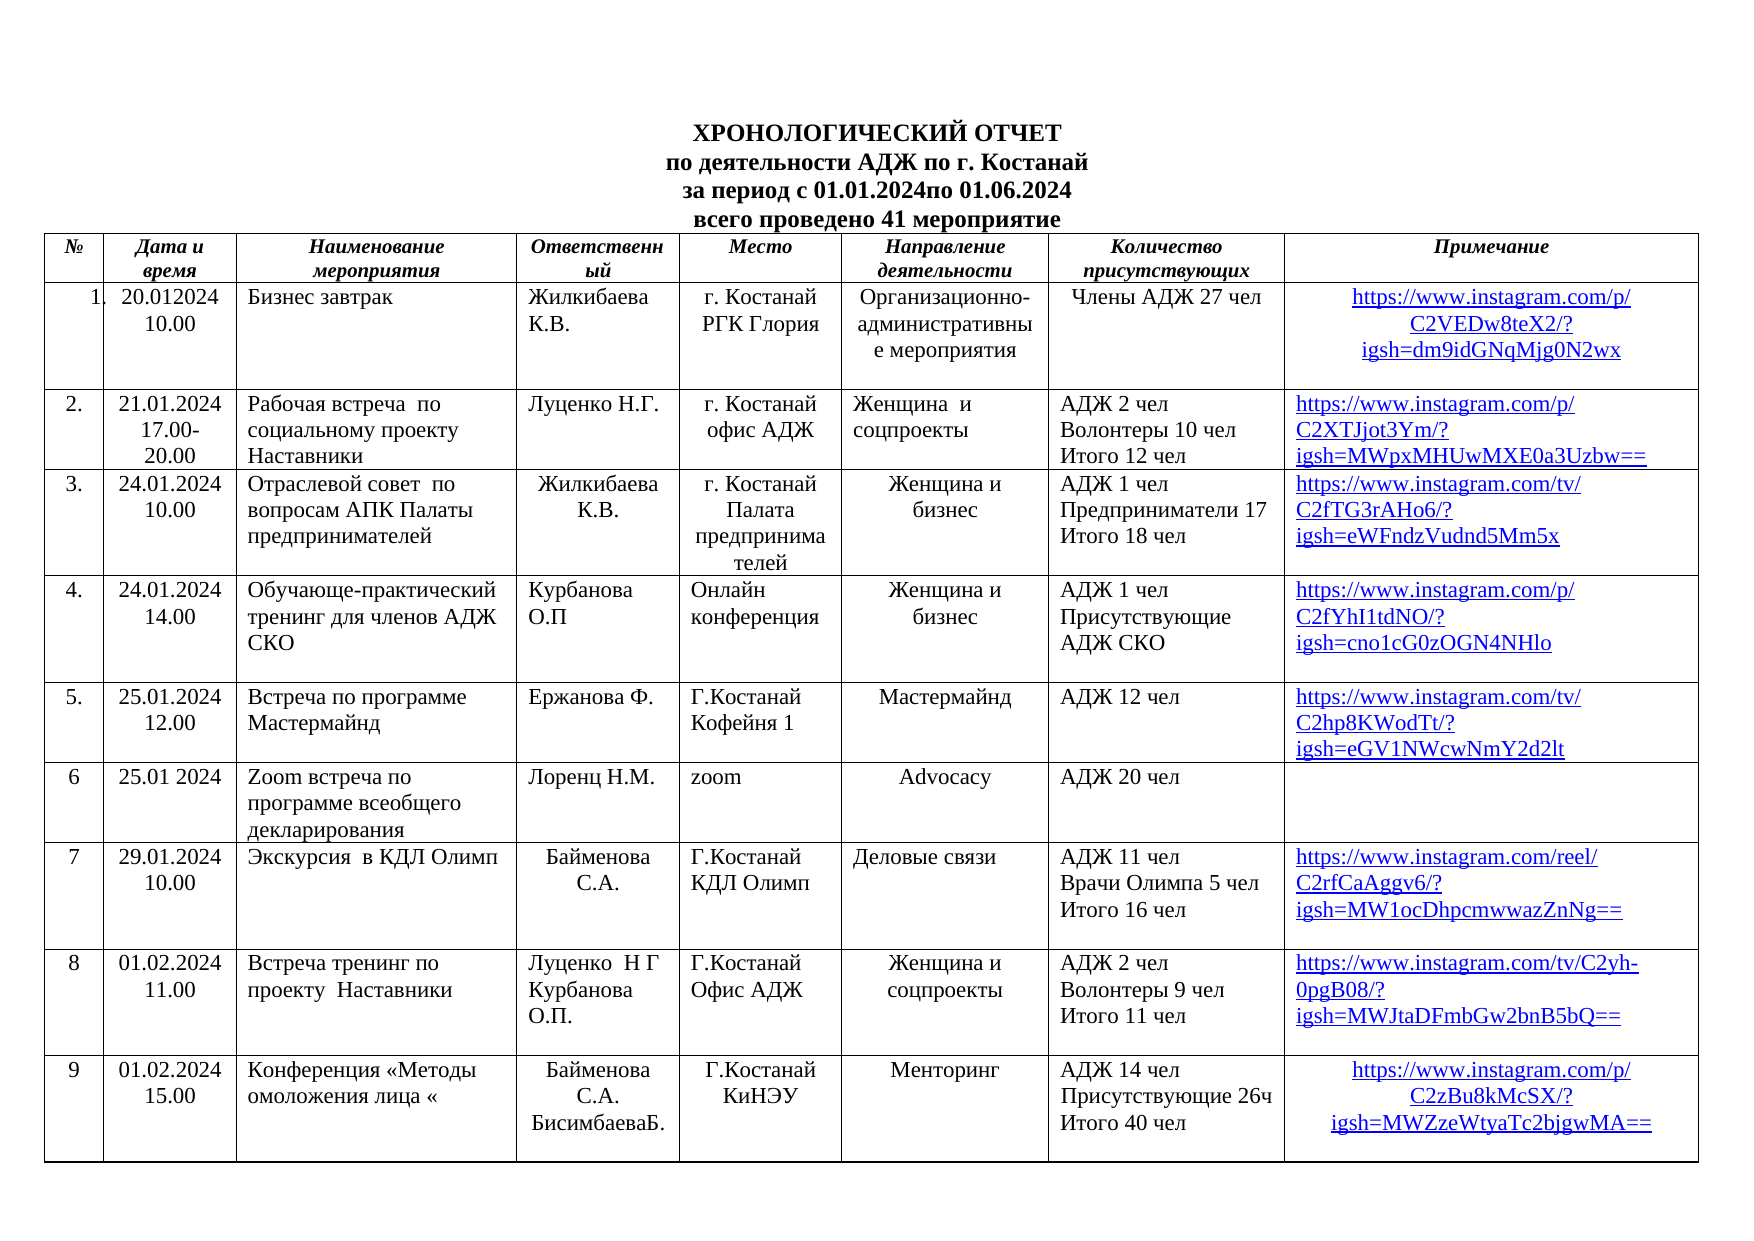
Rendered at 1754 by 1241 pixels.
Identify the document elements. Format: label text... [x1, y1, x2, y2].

table_cell Менторинг [842, 1056, 1048, 1161]
table_cell Обучающе-практический тренинг для членов АДЖ СКО [237, 576, 516, 682]
table_cell Организационно-административные мероприятия [842, 283, 1048, 389]
table_cell Встреча тренинг по проекту Наставники [237, 950, 516, 1055]
table_cell [45, 283, 103, 389]
table_cell 24.01.2024 14.00 [104, 576, 236, 682]
table_cell Луценко Н Г Курбанова О.П. [517, 950, 679, 1055]
table_cell Женщина и соцпроекты [842, 950, 1048, 1055]
table_cell Мастермайнд [842, 683, 1048, 762]
table_header Примечание [1285, 234, 1698, 282]
table_cell Луценко Н.Г. [517, 390, 679, 469]
table_cell Бизнес завтрак [237, 283, 516, 389]
table_cell 25.01.2024 12.00 [104, 683, 236, 762]
table_header Дата и время [104, 234, 236, 282]
table_cell 9 [45, 1056, 103, 1161]
table_cell 3. [45, 470, 103, 575]
table_cell Байменова С.А. [517, 843, 679, 948]
table_cell Жилкибаева К.В. [517, 283, 679, 389]
table_cell Аdvocacy [842, 763, 1048, 842]
table_cell Курбанова О.П [517, 576, 679, 682]
table_header Направление деятельности [842, 234, 1048, 282]
table_cell 29.01.2024 10.00 [104, 843, 236, 948]
table_cell Женщина и бизнес [842, 470, 1048, 575]
table_cell АДЖ 2 чел Волонтеры 9 чел Итого 11 чел [1049, 950, 1284, 1055]
table_cell АДЖ 1 чел Присутствующие АДЖ СКО [1049, 576, 1284, 682]
table_cell 01.02.2024 11.00 [104, 950, 236, 1055]
table_cell АДЖ 1 чел Предприниматели 17 Итого 18 чел [1049, 470, 1284, 575]
table_cell 5. [45, 683, 103, 762]
table_cell [1285, 763, 1698, 842]
table_cell https://www.instagram.com/tv/C2hp8KWodTt/?igsh=eGV1NWcwNmY2d2lt [1285, 683, 1698, 762]
table_cell https://www.instagram.com/p/C2XTJjot3Ym/?igsh=MWpxMHUwMXE0a3Uzbw== [1285, 390, 1698, 469]
table_cell Жилкибаева К.В. [517, 470, 679, 575]
table_cell АДЖ 20 чел [1049, 763, 1284, 842]
table_cell АДЖ 14 чел Присутствующие 26ч Итого 40 чел [1049, 1056, 1284, 1161]
table_cell г. Костанай РГК Глория [680, 283, 841, 389]
table_cell Конференция «Методы омоложения лица « [237, 1056, 516, 1161]
table_header Наименование мероприятия [237, 234, 516, 282]
table_cell Женщина и соцпроекты [842, 390, 1048, 469]
table_cell Члены АДЖ 27 чел [1049, 283, 1284, 389]
table_cell 25.01 2024 [104, 763, 236, 842]
table_cell https://www.instagram.com/p/C2zBu8kMcSX/?igsh=MWZzeWtyaTc2bjgwMA== [1285, 1056, 1698, 1161]
table_cell г. Костанай офис АДЖ [680, 390, 841, 469]
table_cell АДЖ 2 чел Волонтеры 10 чел Итого 12 чел [1049, 390, 1284, 469]
table_cell Рабочая встреча по социальному проекту Наставники [237, 390, 516, 469]
table_cell Г.Костанай Кофейня 1 [680, 683, 841, 762]
table_cell Лоренц Н.М. [517, 763, 679, 842]
table_cell Онлайн конференция [680, 576, 841, 682]
table_cell Деловые связи [842, 843, 1048, 948]
table_cell 24.01.2024 10.00 [104, 470, 236, 575]
table_cell Женщина и бизнес [842, 576, 1048, 682]
table_cell Г.Костанай Офис АДЖ [680, 950, 841, 1055]
table_cell https://www.instagram.com/tv/C2fTG3rAHo6/?igsh=eWFndzVudnd5Mm5x [1285, 470, 1698, 575]
table_cell 2. [45, 390, 103, 469]
text ХРОНОЛОГИЧЕСКИЙ ОТЧЕТ [59, 118, 1695, 147]
table_cell АДЖ 12 чел [1049, 683, 1284, 762]
table_header Ответственный [517, 234, 679, 282]
table_cell Г.Костанай КДЛ Олимп [680, 843, 841, 948]
table_cell zoom [680, 763, 841, 842]
table_cell https://www.instagram.com/p/C2VEDw8teX2/?igsh=dm9idGNqMjg0N2wx [1285, 283, 1698, 389]
table_cell https://www.instagram.com/reel/C2rfCaAggv6/?igsh=MW1ocDhpcmwwazZnNg== [1285, 843, 1698, 948]
table_cell https://www.instagram.com/p/C2fYhI1tdNO/?igsh=cno1cG0zOGN4NHlo [1285, 576, 1698, 682]
table_cell Отраслевой совет по вопросам АПК Палаты предпринимателей [237, 470, 516, 575]
table_cell Zoom встреча по программе всеобщего декларирования [237, 763, 516, 842]
table_cell 21.01.2024 17.00-20.00 [104, 390, 236, 469]
table_cell 8 [45, 950, 103, 1055]
table_cell Ержанова Ф. [517, 683, 679, 762]
table_cell 6 [45, 763, 103, 842]
table_cell АДЖ 11 чел Врачи Олимпа 5 чел Итого 16 чел [1049, 843, 1284, 948]
table_cell 7 [45, 843, 103, 948]
table_cell https://www.instagram.com/tv/C2yh-0pgB08/?igsh=MWJtaDFmbGw2bnB5bQ== [1285, 950, 1698, 1055]
text по деятельности АДЖ по г. Костанай [59, 147, 1695, 176]
table_cell Г.Костанай КиНЭУ [680, 1056, 841, 1161]
table_cell 4. [45, 576, 103, 682]
table_cell Байменова С.А. БисимбаеваБ. [517, 1056, 679, 1161]
table_header Количество присутствующих [1049, 234, 1284, 282]
text всего проведено 41 мероприятие [59, 204, 1695, 233]
table_cell 20.012024 10.00 [104, 283, 236, 389]
table_cell г. Костанай Палата предпринимателей [680, 470, 841, 575]
text за период с 01.01.2024по 01.06.2024 [59, 176, 1695, 204]
table_cell Экскурсия в КДЛ Олимп [237, 843, 516, 948]
table_cell 01.02.2024 15.00 [104, 1056, 236, 1161]
table_header Место [680, 234, 841, 282]
table_cell Встреча по программе Мастермайнд [237, 683, 516, 762]
table_header № [45, 234, 103, 282]
